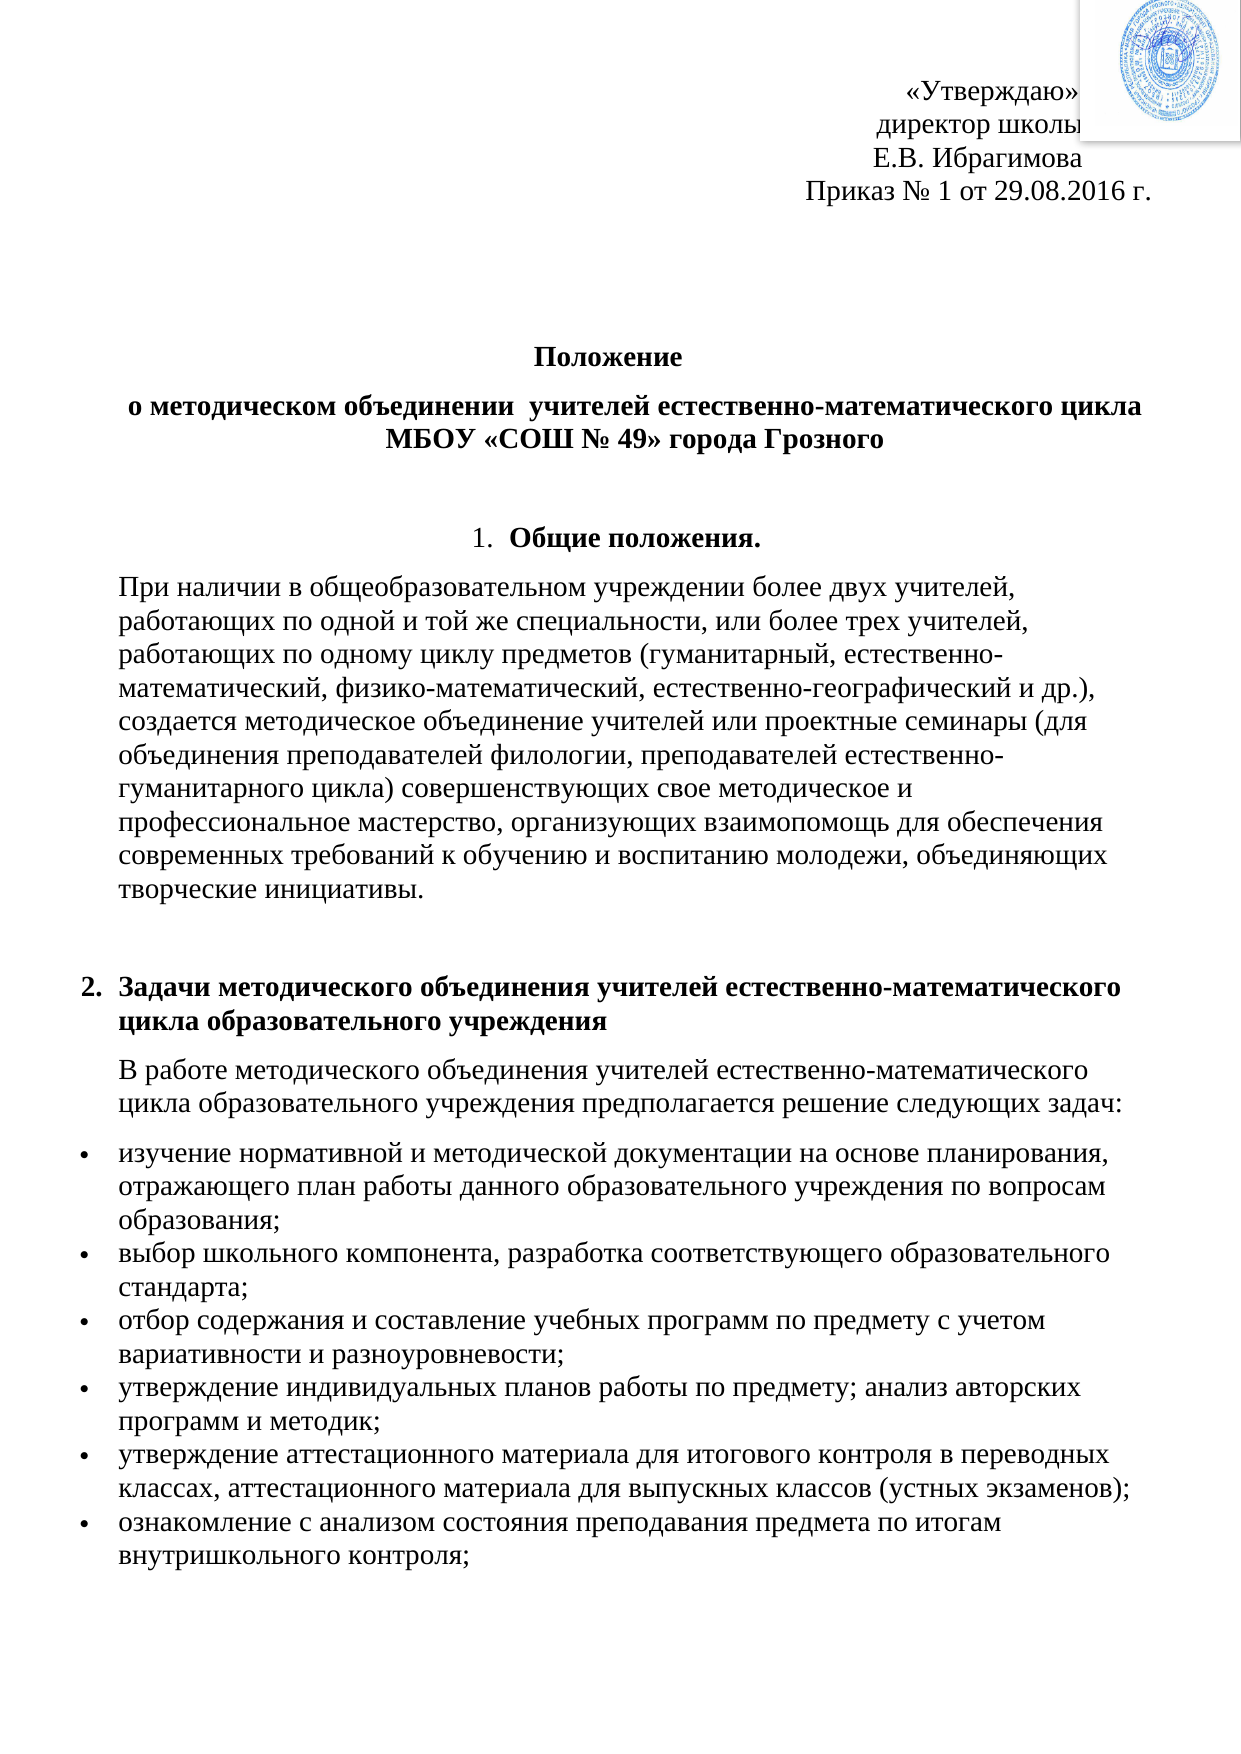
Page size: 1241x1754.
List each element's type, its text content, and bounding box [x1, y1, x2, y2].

text Приказ № 1 от 29.08.2016 г. [118, 173, 1152, 207]
list Общие положения. [81, 520, 1152, 553]
list утверждение аттестационного материала для итогового контроля в переводных классах, аттестационного материала для выпускных классов (устных экзаменов); [81, 1437, 1152, 1504]
list отбор содержания и составление учебных программ по предмету с учетом вариативности и разноуровневости; [81, 1302, 1152, 1369]
text При наличии в общеобразовательном учреждении более двух учителей, работающих по одной и той же специальности, или более трех учителей, работающих по одному циклу предметов (гуманитарный, естественно-математический, физико-математический, естественно-географический и др.), создается методическое объединение учителей или проектные семинары (для объединения преподавателей филологии, преподавателей естественно-гуманитарного цикла) совершенствующих свое методическое и профессиональное мастерство, организующих взаимопомощь для обеспечения современных требований к обучению и воспитанию молодежи, объединяющих творческие инициативы. [118, 569, 1152, 904]
text директор школы [118, 106, 1075, 140]
text о методическом объединении учителей естественно-математического цикла МБОУ «СОШ № 49» города Грозного [118, 388, 1152, 455]
text Положение [118, 339, 1152, 372]
list выбор школьного компонента, разработка соответствующего образовательного стандарта; [81, 1235, 1152, 1302]
list Задачи методического объединения учителей естественно-математического цикла образовательного учреждения [81, 969, 1152, 1036]
list ознакомление с анализом состояния преподавания предмета по итогам внутришкольного контроля; [81, 1504, 1152, 1571]
text Е.В. Ибрагимова [118, 140, 1152, 173]
picture [1095, 0, 1238, 126]
text «Утверждаю» [118, 73, 1075, 106]
list утверждение индивидуальных планов работы по предмету; анализ авторских программ и методик; [81, 1369, 1152, 1437]
text В работе методического объединения учителей естественно-математического цикла образовательного учреждения предполагается решение следующих задач: [118, 1052, 1152, 1119]
list изучение нормативной и методической документации на основе планирования, отражающего план работы данного образовательного учреждения по вопросам образования; [81, 1135, 1152, 1235]
